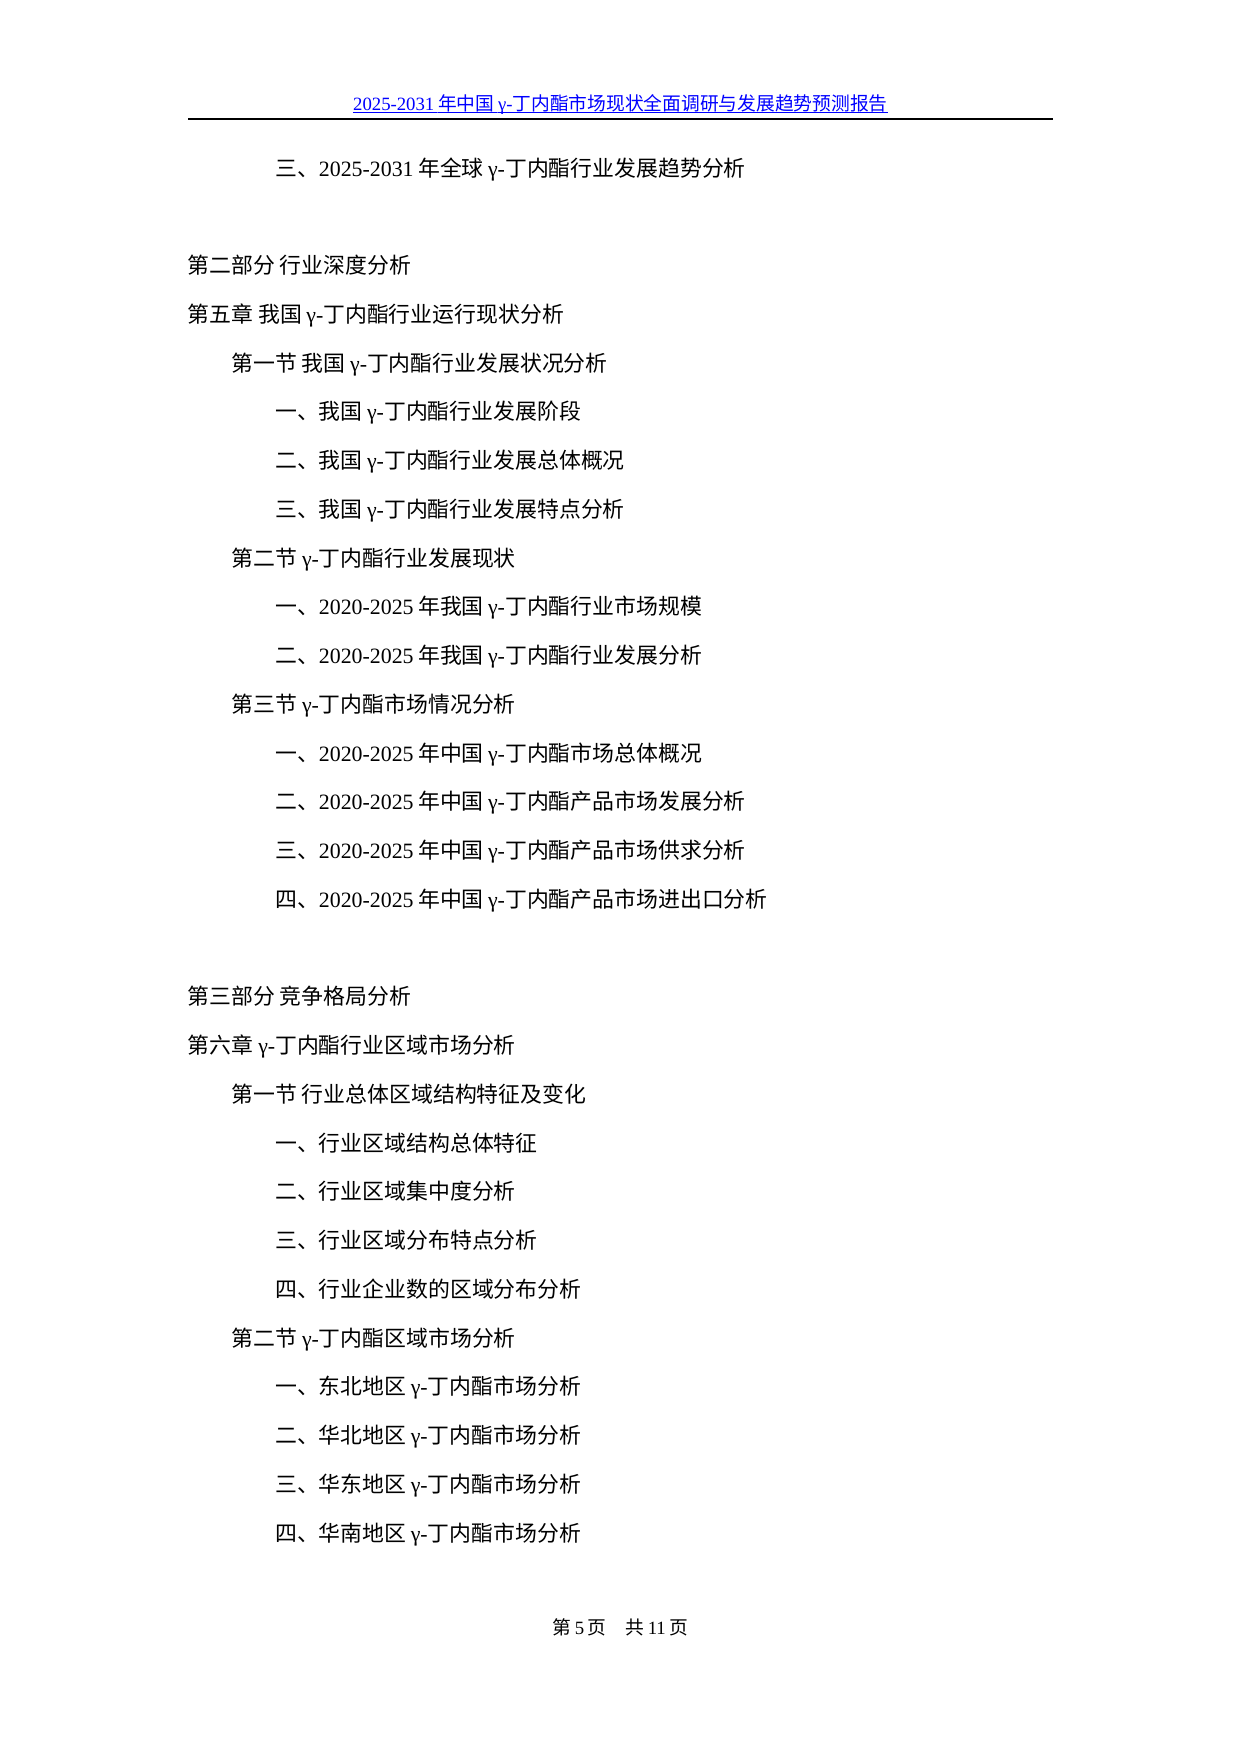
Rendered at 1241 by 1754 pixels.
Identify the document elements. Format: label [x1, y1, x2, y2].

text [187, 150, 1053, 1548]
